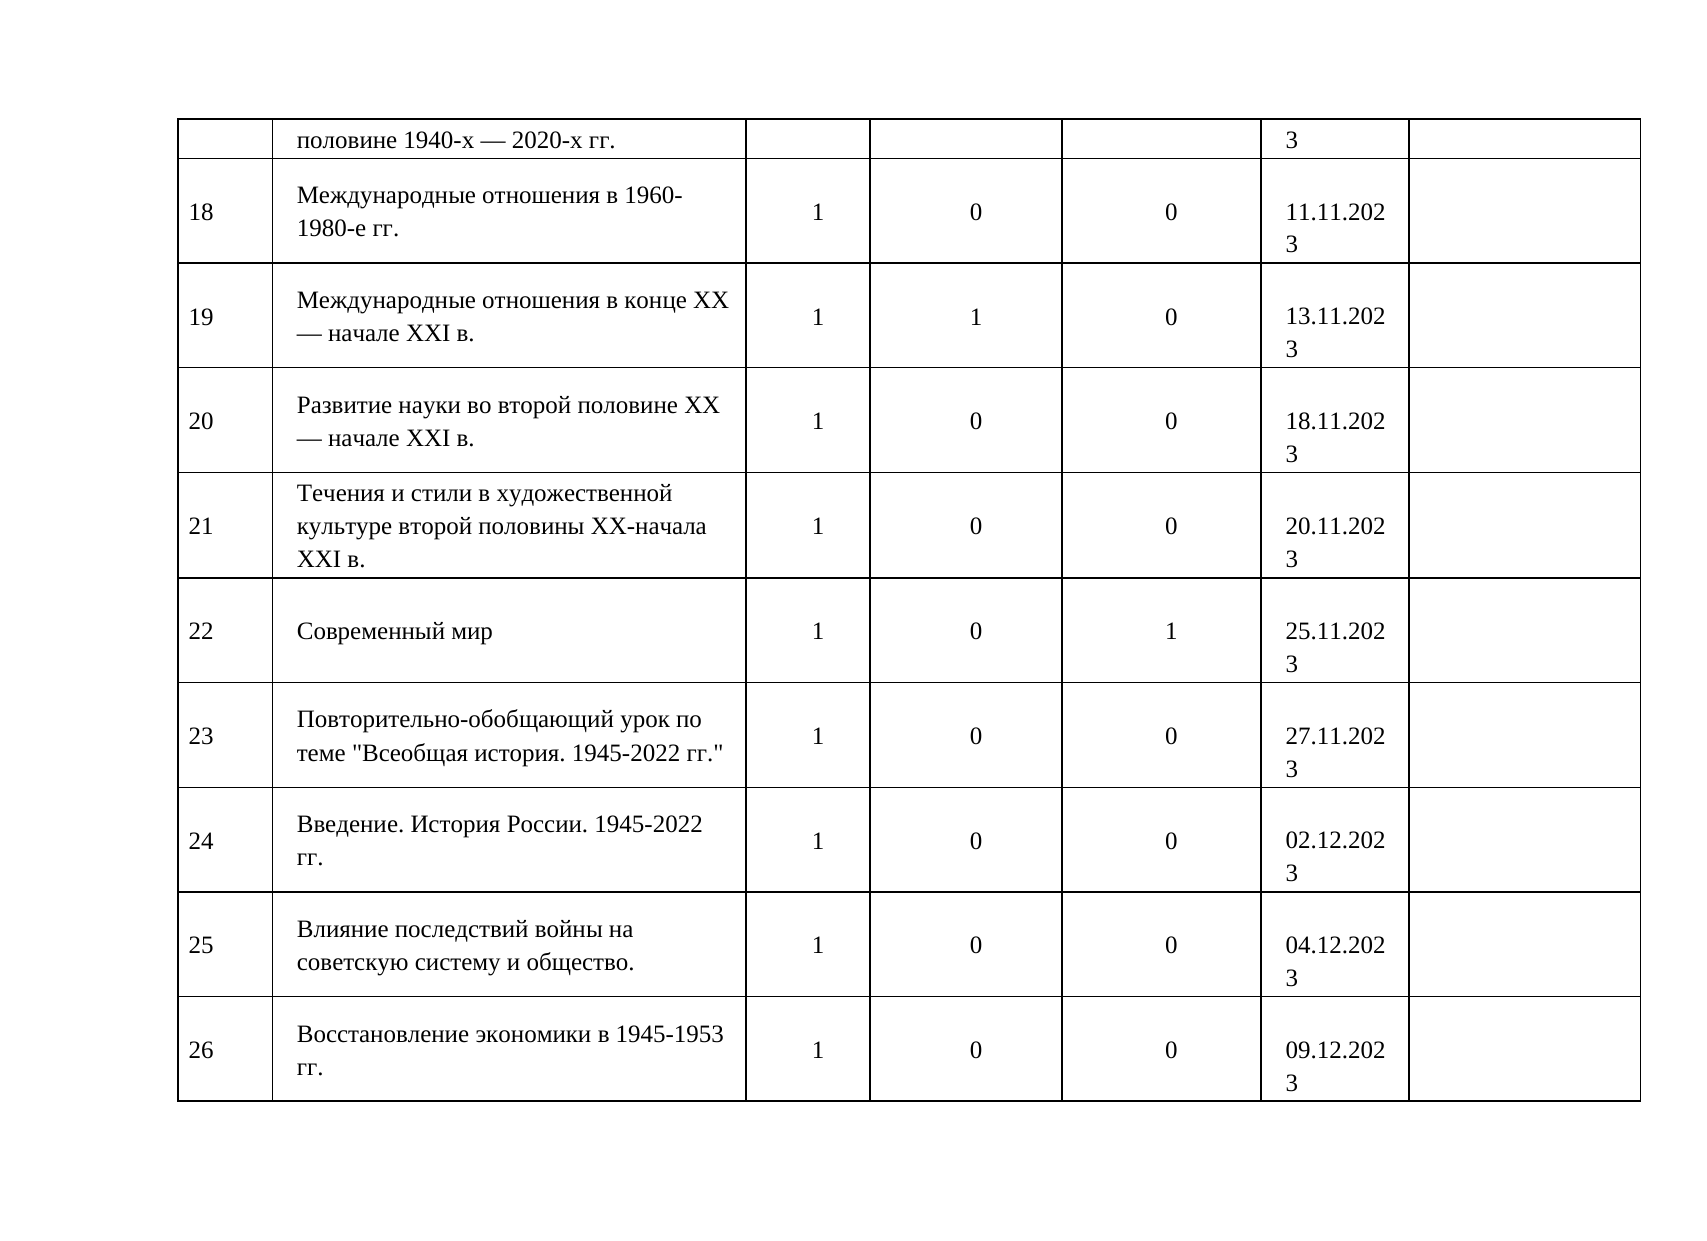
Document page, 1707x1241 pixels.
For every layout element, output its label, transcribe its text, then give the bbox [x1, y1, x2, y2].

table_cell Влияние последствий войны на советскую систему и общество. [273, 893, 745, 996]
table_cell 1 [747, 683, 869, 786]
table_cell 1 [747, 473, 869, 577]
table_cell 18 [179, 159, 272, 262]
table_cell 18.11.2023 [1262, 368, 1408, 472]
table_cell [1410, 893, 1640, 996]
table_cell 0 [871, 120, 1061, 157]
table_cell 25.11.2023 [1262, 579, 1408, 682]
table_cell 1 [747, 120, 869, 157]
table_cell 1 [747, 997, 869, 1100]
table_cell 1 [747, 579, 869, 682]
table_cell 0 [871, 579, 1061, 682]
table_cell 09.12.2023 [1262, 997, 1408, 1100]
table_cell 17 [179, 120, 272, 157]
table_cell [1410, 579, 1640, 682]
table_cell Течения и стили в художественной культуре второй половины XX-начала XXI в. [273, 473, 745, 577]
table_cell [1410, 264, 1640, 367]
table_cell 0 [871, 683, 1061, 786]
table_cell 19 [179, 264, 272, 367]
table_cell 1 [747, 264, 869, 367]
table_cell 0 [1063, 120, 1260, 157]
table_cell 13.11.2023 [1262, 264, 1408, 367]
table_cell Повторительно-обобщающий урок по теме "Всеобщая история. 1945-2022 гг." [273, 683, 745, 786]
table_cell [1410, 788, 1640, 891]
table_cell [1410, 120, 1640, 157]
table_cell 02.12.2023 [1262, 788, 1408, 891]
table_cell Введение. История России. 1945-2022 гг. [273, 788, 745, 891]
table_cell 1 [871, 264, 1061, 367]
table_cell [1410, 473, 1640, 577]
table_cell [1410, 159, 1640, 262]
table_cell Развитие науки во второй половине XX — начале XXI в. [273, 368, 745, 472]
table_cell 27.11.2023 [1262, 683, 1408, 786]
table_cell 1 [747, 893, 869, 996]
table_cell Современный мир [273, 579, 745, 682]
table_cell [1410, 997, 1640, 1100]
table_cell 1 [747, 788, 869, 891]
table_cell Международные отношения в 1960-1980-е гг. [273, 159, 745, 262]
table_cell 0 [1063, 683, 1260, 786]
table_cell 0 [1063, 368, 1260, 472]
table_cell [1410, 683, 1640, 786]
table_cell 0 [1063, 473, 1260, 577]
table_cell 11.11.2023 [1262, 159, 1408, 262]
table_cell 22 [179, 579, 272, 682]
table_cell 0 [1063, 159, 1260, 262]
table_cell 04.12.2023 [1262, 893, 1408, 996]
table_cell 0 [871, 159, 1061, 262]
table_cell 0 [1063, 264, 1260, 367]
table_cell 1 [747, 368, 869, 472]
table_cell 20 [179, 368, 272, 472]
table_cell 06.11.2023 [1262, 120, 1408, 157]
table_cell Международные отношения в конце XX — начале XXI в. [273, 264, 745, 367]
table_cell 0 [871, 788, 1061, 891]
table_cell 0 [1063, 893, 1260, 996]
table_cell 25 [179, 893, 272, 996]
table_cell Восстановление экономики в 1945-1953 гг. [273, 997, 745, 1100]
table_cell 1 [1063, 579, 1260, 682]
table_cell 0 [871, 473, 1061, 577]
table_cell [273, 120, 745, 157]
table_cell 26 [179, 997, 272, 1100]
table_cell 0 [871, 997, 1061, 1100]
table_cell 0 [1063, 788, 1260, 891]
table_cell 0 [1063, 997, 1260, 1100]
table_cell 20.11.2023 [1262, 473, 1408, 577]
table_cell 23 [179, 683, 272, 786]
table_cell 24 [179, 788, 272, 891]
table_cell 0 [871, 893, 1061, 996]
table_cell 21 [179, 473, 272, 577]
table_cell 1 [747, 159, 869, 262]
table_cell [1410, 368, 1640, 472]
table_cell 0 [871, 368, 1061, 472]
